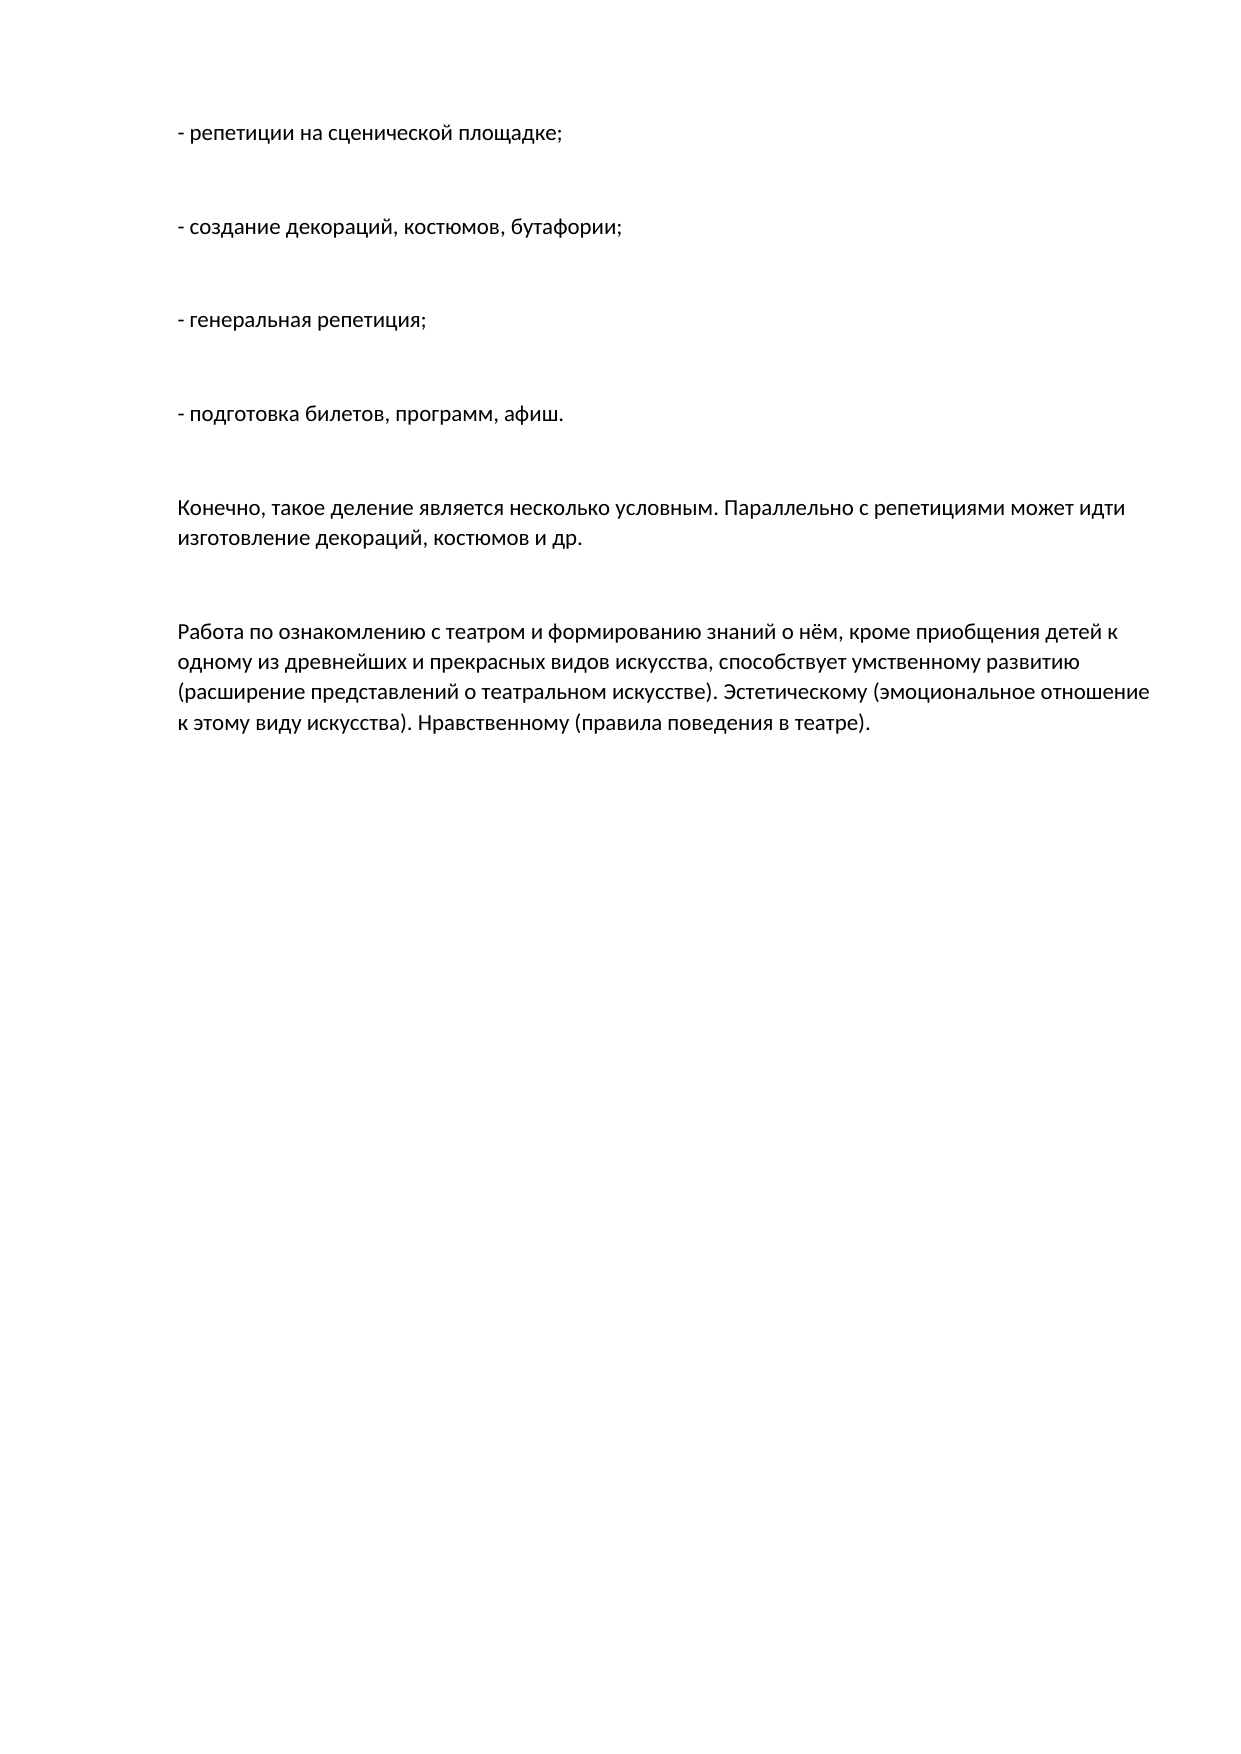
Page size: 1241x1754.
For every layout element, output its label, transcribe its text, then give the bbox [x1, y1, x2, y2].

text Конечно, такое деление является несколько условным. Параллельно с репетициями может идти изготовление декораций, костюмов и др. [177, 493, 1152, 551]
text Работа по ознакомлению с театром и формированию знаний о нём, кроме приобщения детей к одному из древнейших и прекрасных видов искусства, способствует умственному развитию (расширение представлений о театральном искусстве). Эстетическому (эмоциональное отношение к этому виду искусства). Нравственному (правила поведения в театре). [177, 617, 1152, 736]
text - репетиции на сценической площадке; [177, 118, 1152, 146]
text - генеральная репетиция; [177, 306, 1152, 334]
text - создание декораций, костюмов, бутафории; [177, 212, 1152, 240]
text - подготовка билетов, программ, афиш. [177, 399, 1152, 427]
